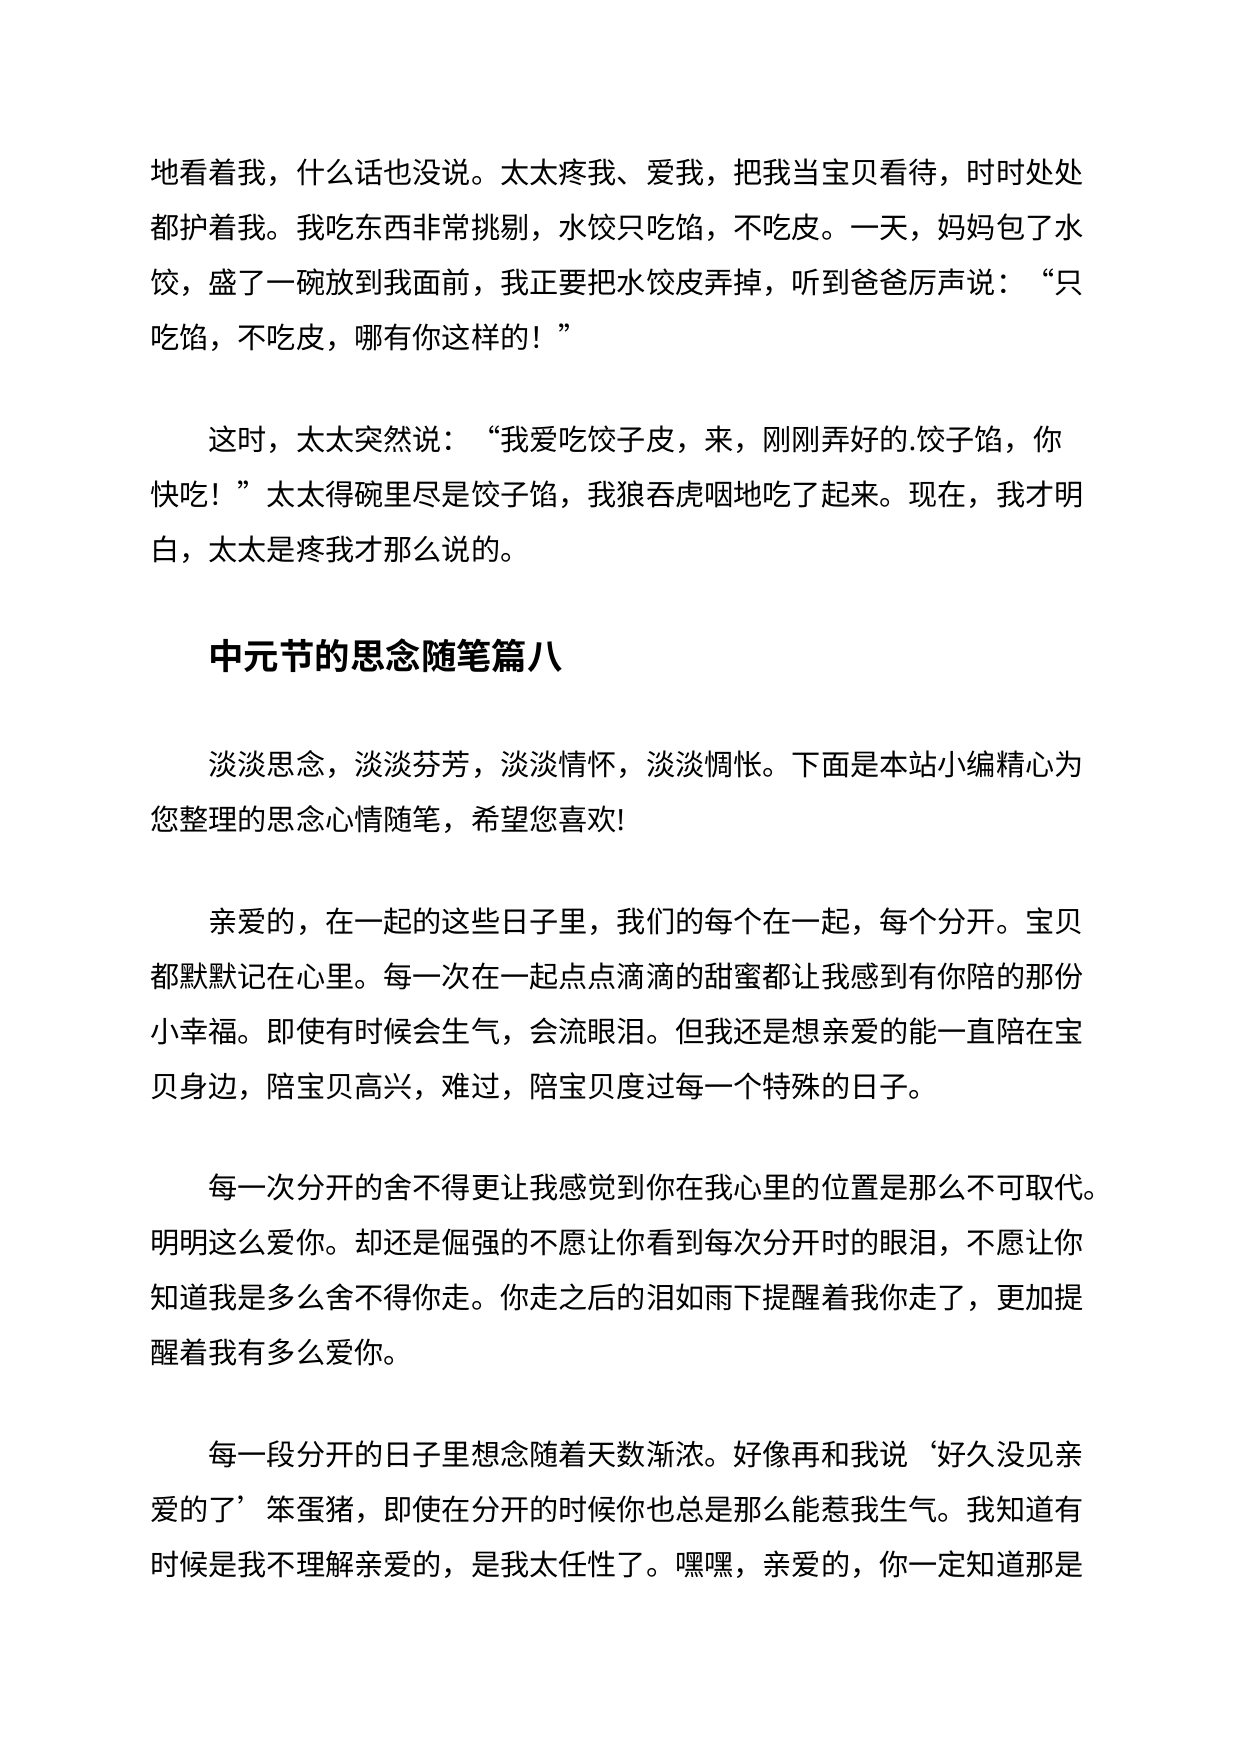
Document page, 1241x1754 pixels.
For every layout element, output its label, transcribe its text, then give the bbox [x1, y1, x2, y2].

text 淡淡思念，淡淡芬芳，淡淡情怀，淡淡惆怅。下面是本站小编精心为您整理的思念心情随笔，希望您喜欢! [150, 742, 1090, 839]
text 中元节的思念随笔篇八 [150, 628, 1090, 679]
text 每一次分开的舍不得更让我感觉到你在我心里的位置是那么不可取代。明明这么爱你。却还是倔强的不愿让你看到每次分开时的眼泪，不愿让你知道我是多么舍不得你走。你走之后的泪如雨下提醒着我你走了，更加提醒着我有多么爱你。 [150, 1165, 1090, 1372]
text 亲爱的，在一起的这些日子里，我们的每个在一起，每个分开。宝贝都默默记在心里。每一次在一起点点滴滴的甜蜜都让我感到有你陪的那份小幸福。即使有时候会生气，会流眼泪。但我还是想亲爱的能一直陪在宝贝身边，陪宝贝高兴，难过，陪宝贝度过每一个特殊的日子。 [150, 898, 1090, 1105]
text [150, 150, 1090, 357]
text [150, 1431, 1090, 1583]
text 这时，太太突然说：“我爱吃饺子皮，来，刚刚弄好的.饺子馅，你快吃！”太太得碗里尽是饺子馅，我狼吞虎咽地吃了起来。现在，我才明白，太太是疼我才那么说的。 [150, 416, 1090, 569]
